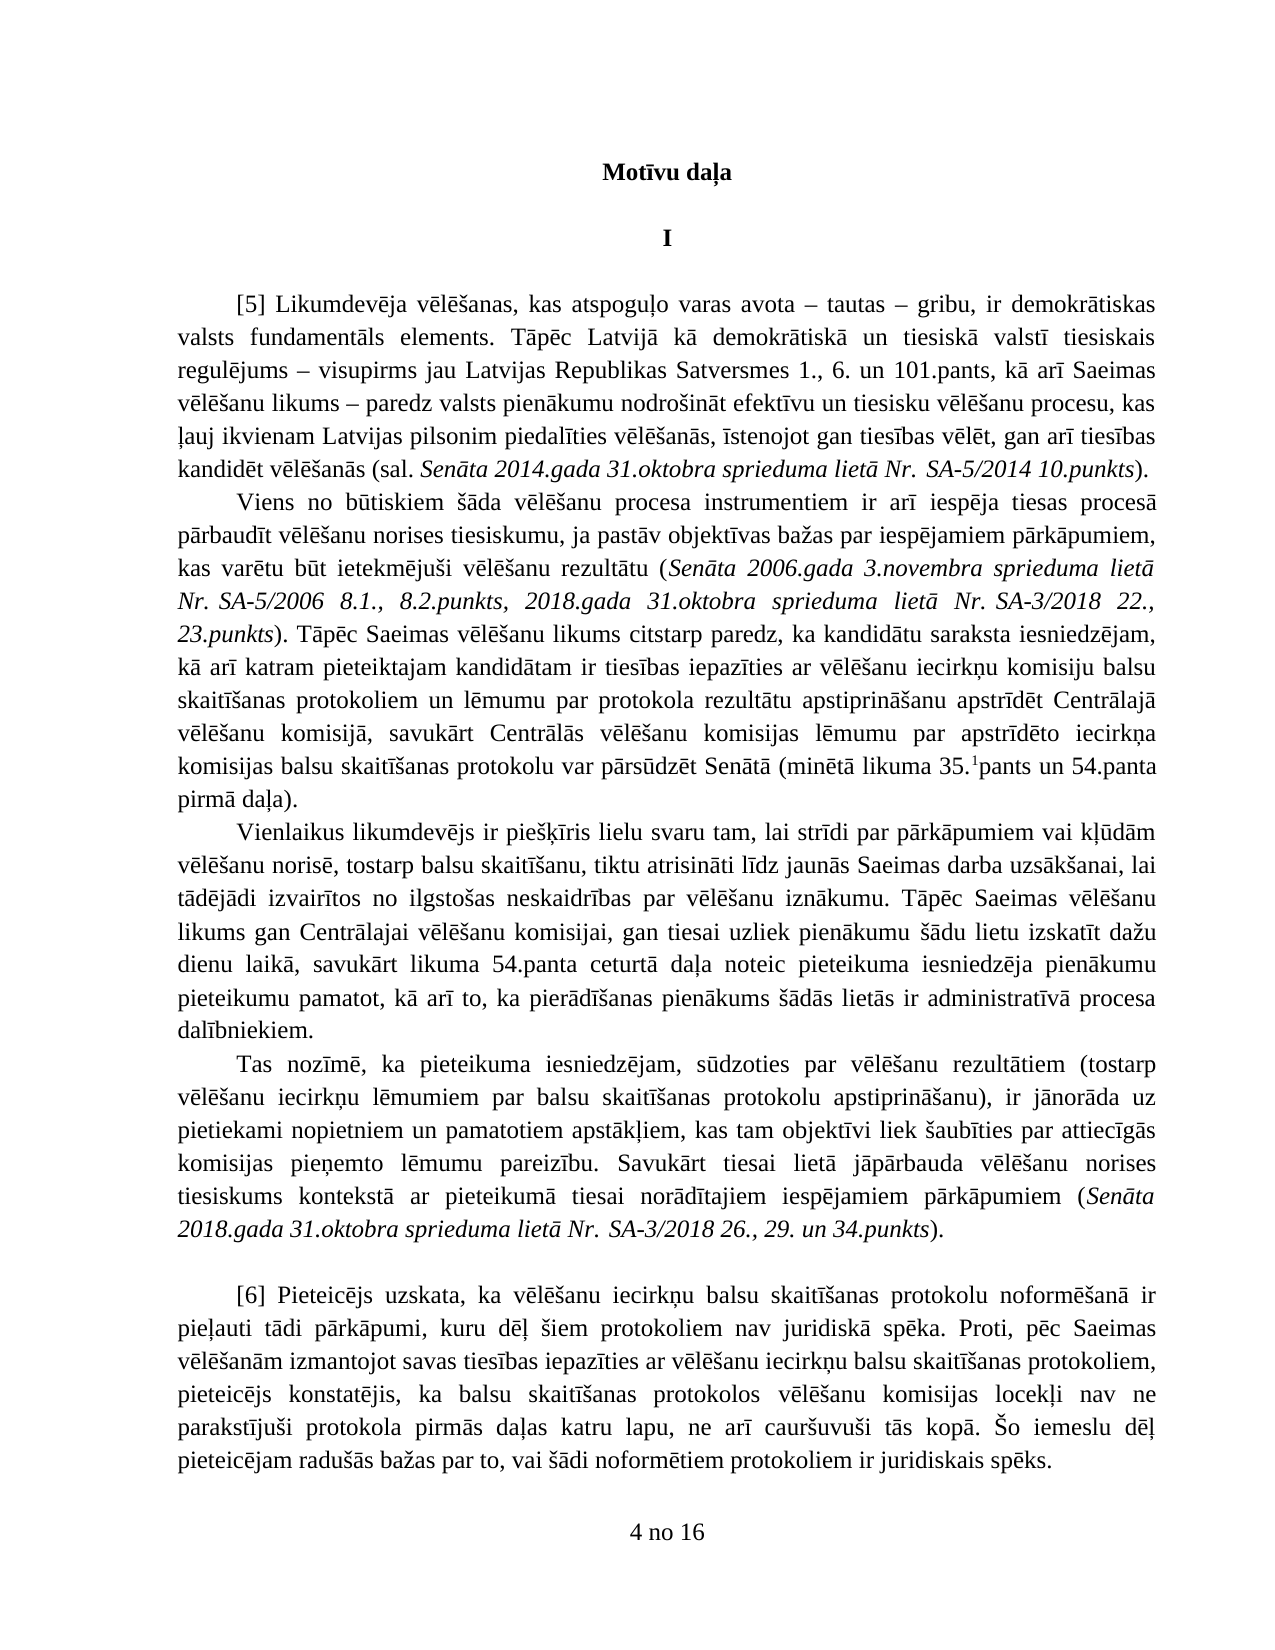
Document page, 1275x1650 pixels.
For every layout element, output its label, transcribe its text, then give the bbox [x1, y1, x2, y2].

text Motīvu daļa [177, 157, 1157, 186]
text [5] Likumdevēja vēlēšanas, kas atspoguļo varas avota – tautas – gribu, ir demokrātiskas valsts fundamentāls elements. Tāpēc Latvijā kā demokrātiskā un tiesiskā valstī tiesiskais regulējums – visupirms jau Latvijas Republikas Satversmes 1., 6. un 101.pants, kā arī Saeimas vēlēšanu likums – paredz valsts pienākumu nodrošināt efektīvu un tiesisku vēlēšanu procesu, kas ļauj ikvienam Latvijas pilsonim piedalīties vēlēšanās, īstenojot gan tiesības vēlēt, gan arī tiesības kandidēt vēlēšanās (sal. Senāta 2014.gada 31.oktobra sprieduma lietā Nr. SA-5/2014 10.punkts). [177, 289, 1157, 483]
text Viens no būtiskiem šāda vēlēšanu procesa instrumentiem ir arī iespēja tiesas procesā pārbaudīt vēlēšanu norises tiesiskumu, ja pastāv objektīvas bažas par iespējamiem pārkāpumiem, kas varētu būt ietekmējuši vēlēšanu rezultātu (Senāta 2006.gada 3.novembra sprieduma lietā Nr. SA-5/2006 8.1., 8.2.punkts, 2018.gada 31.oktobra sprieduma lietā Nr. SA-3/2018 22., 23.punkts). Tāpēc Saeimas vēlēšanu likums citstarp paredz, ka kandidātu saraksta iesniedzējam, kā arī katram pieteiktajam kandidātam ir tiesības iepazīties ar vēlēšanu iecirkņu komisiju balsu skaitīšanas protokoliem un lēmumu par protokola rezultātu apstiprināšanu apstrīdēt Centrālajā vēlēšanu komisijā, savukārt Centrālās vēlēšanu komisijas lēmumu par apstrīdēto iecirkņa komisijas balsu skaitīšanas protokolu var pārsūdzēt Senātā (minētā likuma 35.1pants un 54.panta pirmā daļa). [177, 487, 1157, 813]
text I [177, 223, 1157, 252]
text Tas nozīmē, ka pieteikuma iesniedzējam, sūdzoties par vēlēšanu rezultātiem (tostarp vēlēšanu iecirkņu lēmumiem par balsu skaitīšanas protokolu apstiprināšanu), ir jānorāda uz pietiekami nopietniem un pamatotiem apstākļiem, kas tam objektīvi liek šaubīties par attiecīgās komisijas pieņemto lēmumu pareizību. Savukārt tiesai lietā jāpārbauda vēlēšanu norises tiesiskums kontekstā ar pieteikumā tiesai norādītajiem iespējamiem pārkāpumiem (Senāta 2018.gada 31.oktobra sprieduma lietā Nr. SA-3/2018 26., 29. un 34.punkts). [177, 1049, 1157, 1242]
text [6] Pieteicējs uzskata, ka vēlēšanu iecirkņu balsu skaitīšanas protokolu noformēšanā ir pieļauti tādi pārkāpumi, kuru dēļ šiem protokoliem nav juridiskā spēka. Proti, pēc Saeimas vēlēšanām izmantojot savas tiesības iepazīties ar vēlēšanu iecirkņu balsu skaitīšanas protokoliem, pieteicējs konstatējis, ka balsu skaitīšanas protokolos vēlēšanu komisijas locekļi nav ne parakstījuši protokola pirmās daļas katru lapu, ne arī cauršuvuši tās kopā. Šo iemeslu dēļ pieteicējam radušās bažas par to, vai šādi noformētiem protokoliem ir juridiskais spēks. [177, 1280, 1157, 1474]
text Vienlaikus likumdevējs ir piešķīris lielu svaru tam, lai strīdi par pārkāpumiem vai kļūdām vēlēšanu norisē, tostarp balsu skaitīšanu, tiktu atrisināti līdz jaunās Saeimas darba uzsākšanai, lai tādējādi izvairītos no ilgstošas neskaidrības par vēlēšanu iznākumu. Tāpēc Saeimas vēlēšanu likums gan Centrālajai vēlēšanu komisijai, gan tiesai uzliek pienākumu šādu lietu izskatīt dažu dienu laikā, savukārt likuma 54.panta ceturtā daļa noteic pieteikuma iesniedzēja pienākumu pieteikumu pamatot, kā arī to, ka pierādīšanas pienākums šādās lietās ir administratīvā procesa dalībniekiem. [177, 817, 1157, 1044]
